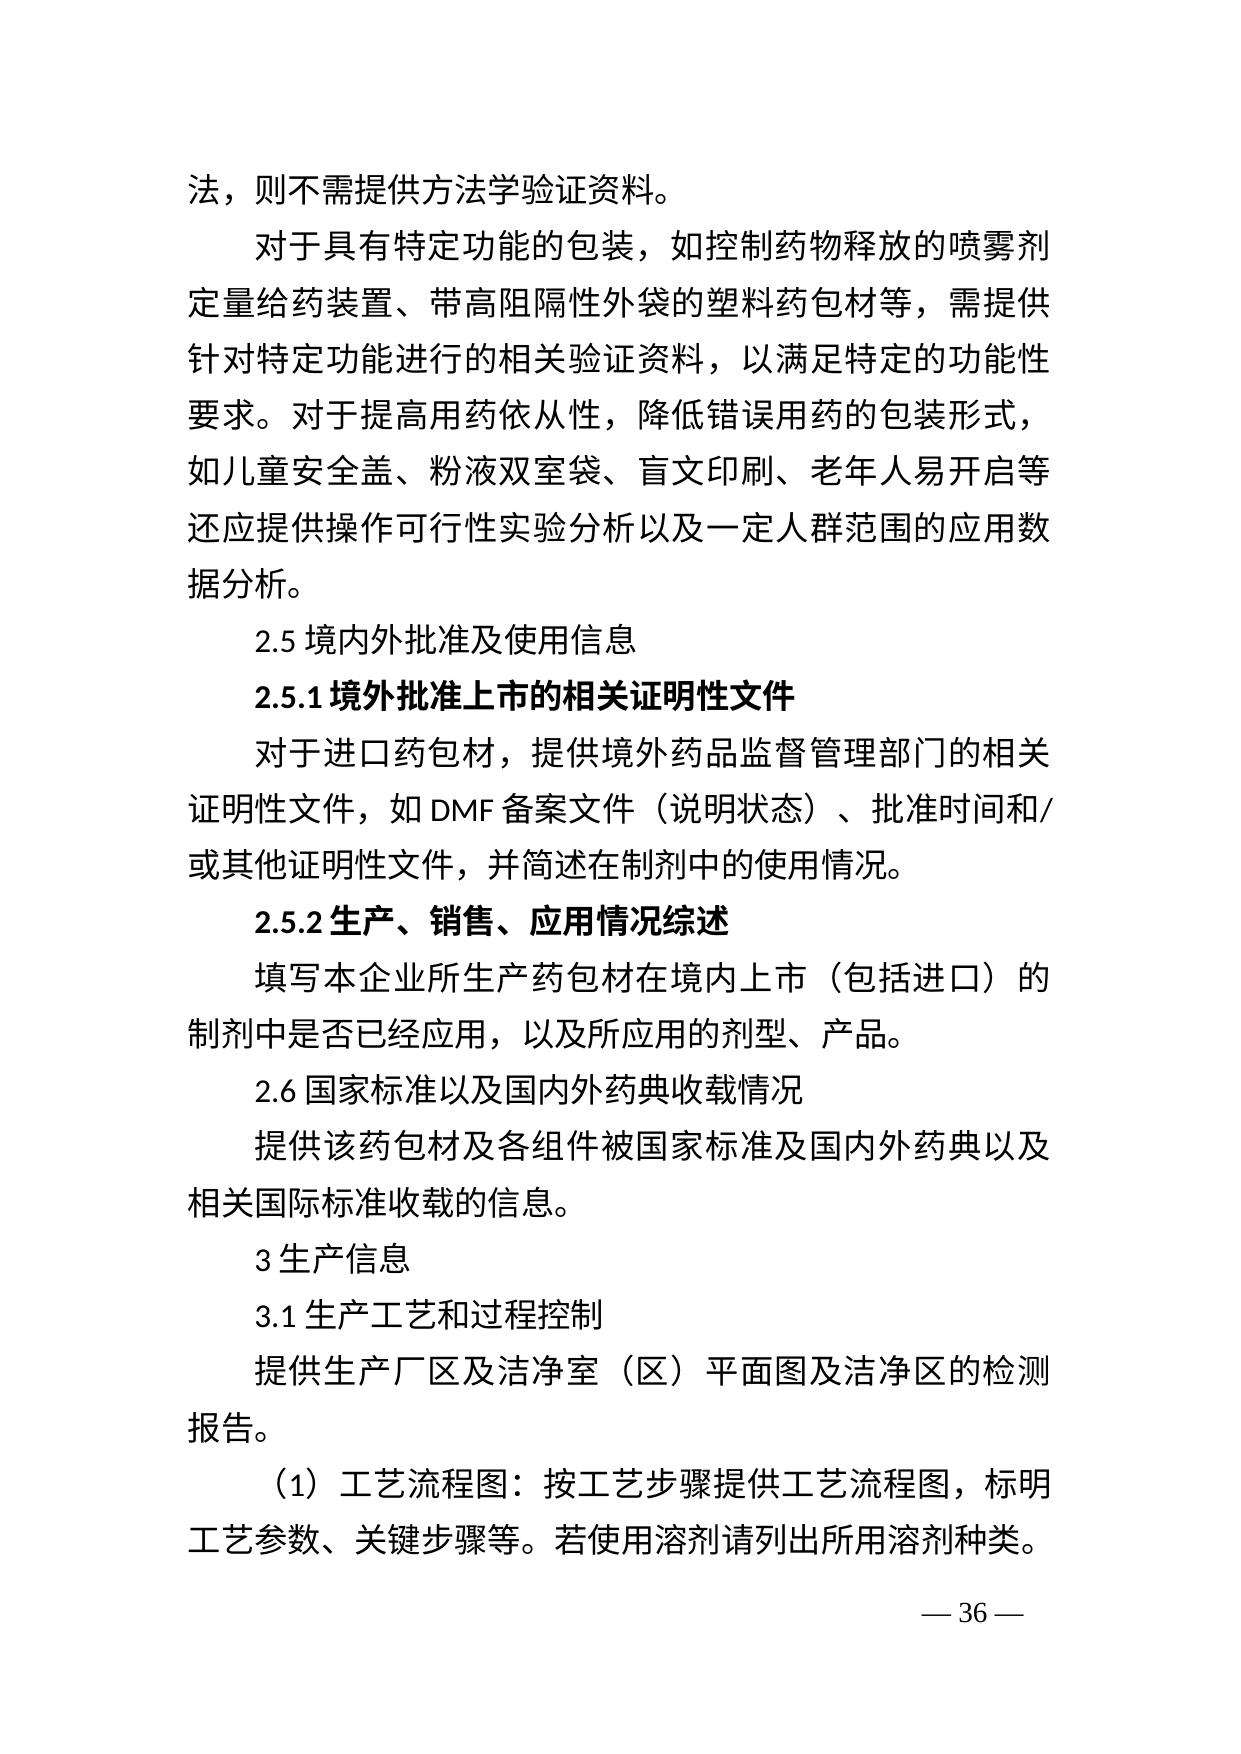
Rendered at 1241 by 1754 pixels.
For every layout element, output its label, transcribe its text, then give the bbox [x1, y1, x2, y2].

text 2.6 国家标准以及国内外药典收载情况 [187, 1058, 1053, 1114]
text 对于进口药包材，提供境外药品监督管理部门的相关证明性文件，如DMF备案文件（说明状态）、批准时间和/或其他证明性文件，并简述在制剂中的使用情况。 [187, 720, 1053, 889]
text 3 生产信息 [187, 1226, 1053, 1283]
text 提供该药包材及各组件被国家标准及国内外药典以及相关国际标准收载的信息。 [187, 1114, 1053, 1226]
text 2.5.1境外批准上市的相关证明性文件 [187, 664, 1053, 720]
text 填写本企业所生产药包材在境内上市（包括进口）的制剂中是否已经应用，以及所应用的剂型、产品。 [187, 945, 1053, 1058]
text 对于具有特定功能的包装，如控制药物释放的喷雾剂定量给药装置、带高阻隔性外袋的塑料药包材等，需提供针对特定功能进行的相关验证资料，以满足特定的功能性要求。对于提高用药依从性，降低错误用药的包装形式，如儿童安全盖、粉液双室袋、盲文印刷、老年人易开启等，还应提供操作可行性实验分析以及一定人群范围的应用数据分析。 [187, 214, 1053, 608]
text 2.5 境内外批准及使用信息 [187, 608, 1053, 664]
text 2.5.2生产、销售、应用情况综述 [187, 889, 1053, 945]
text （1）工艺流程图：按工艺步骤提供工艺流程图，标明工艺参数、关键步骤等。若使用溶剂请列出所用溶剂种类。 [187, 1451, 1053, 1564]
text 3.1 生产工艺和过程控制 [187, 1283, 1053, 1339]
text 提供生产厂区及洁净室（区）平面图及洁净区的检测报告。 [187, 1339, 1053, 1451]
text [187, 158, 1053, 214]
